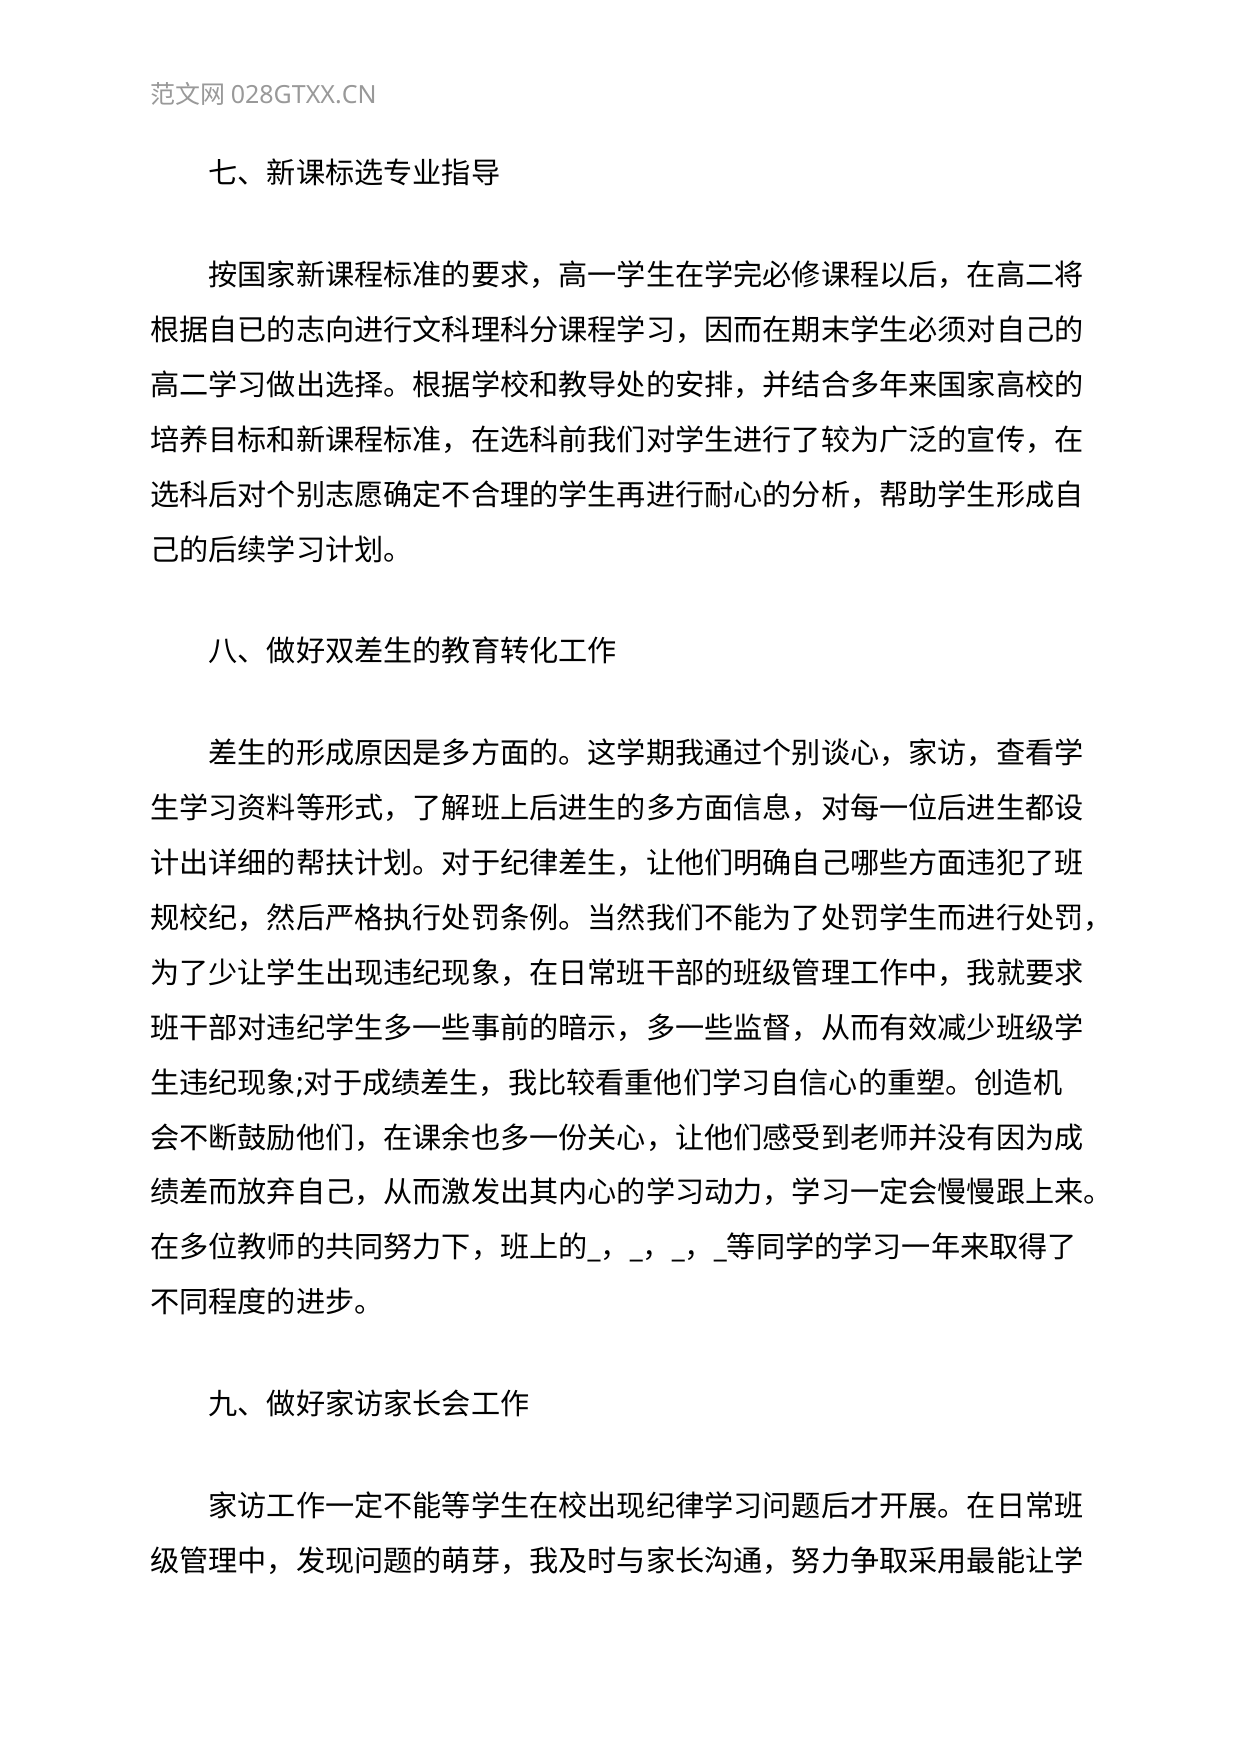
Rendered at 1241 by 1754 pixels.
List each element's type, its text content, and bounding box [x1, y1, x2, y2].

text 按国家新课程标准的要求，高一学生在学完必修课程以后，在高二将根据自已的志向进行文科理科分课程学习，因而在期末学生必须对自己的高二学习做出选择。根据学校和教导处的安排，并结合多年来国家高校的培养目标和新课程标准，在选科前我们对学生进行了较为广泛的宣传，在选科后对个别志愿确定不合理的学生再进行耐心的分析，帮助学生形成自己的后续学习计划。 [150, 252, 1090, 568]
text 差生的形成原因是多方面的。这学期我通过个别谈心，家访，查看学生学习资料等形式，了解班上后进生的多方面信息，对每一位后进生都设计出详细的帮扶计划。对于纪律差生，让他们明确自己哪些方面违犯了班规校纪，然后严格执行处罚条例。当然我们不能为了处罚学生而进行处罚，为了少让学生出现违纪现象，在日常班干部的班级管理工作中，我就要求班干部对违纪学生多一些事前的暗示，多一些监督，从而有效减少班级学生违纪现象;对于成绩差生，我比较看重他们学习自信心的重塑。创造机会不断鼓励他们，在课余也多一份关心，让他们感受到老师并没有因为成绩差而放弃自己，从而激发出其内心的学习动力，学习一定会慢慢跟上来。在多位教师的共同努力下，班上的_，_，_，_等同学的学习一年来取得了不同程度的进步。 [150, 730, 1090, 1321]
text 九、做好家访家长会工作 [150, 1381, 1090, 1423]
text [150, 1482, 1090, 1580]
text 七、新课标选专业指导 [150, 150, 1090, 192]
text 八、做好双差生的教育转化工作 [150, 628, 1090, 670]
